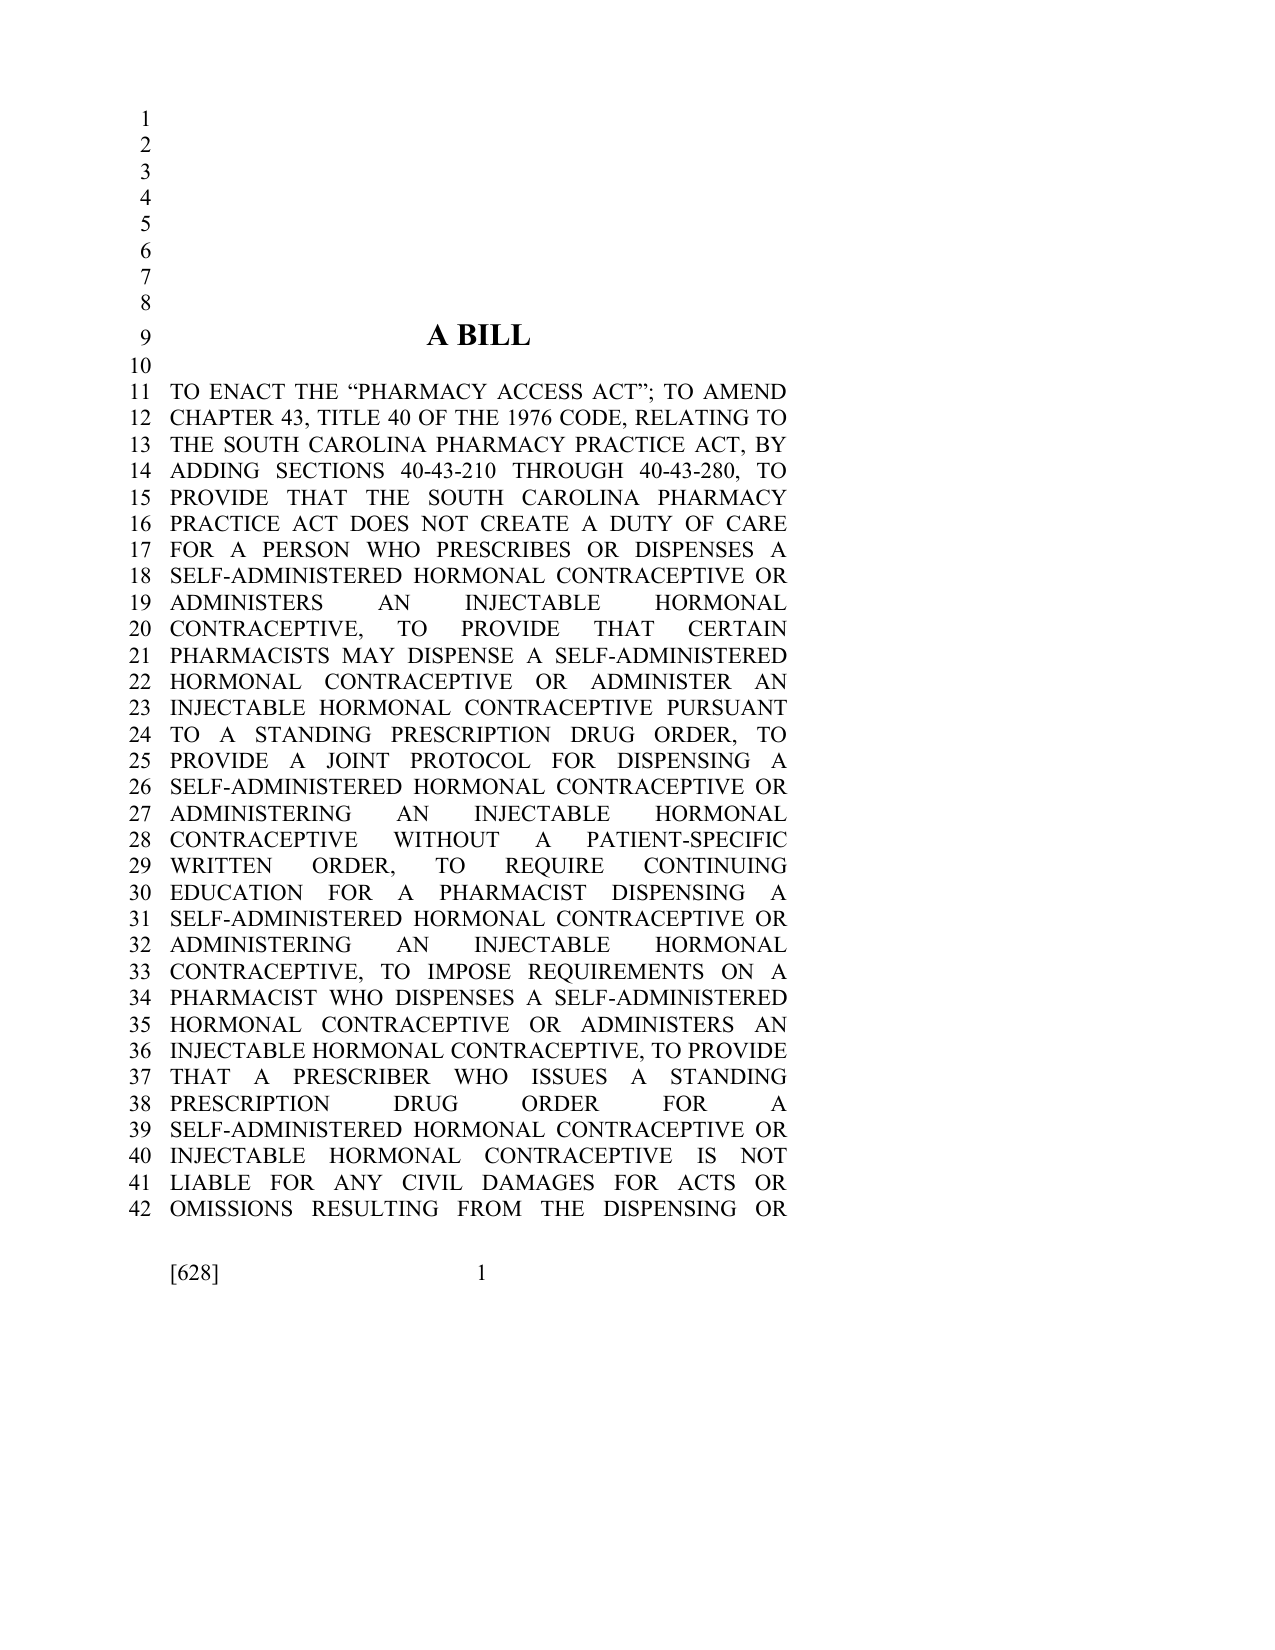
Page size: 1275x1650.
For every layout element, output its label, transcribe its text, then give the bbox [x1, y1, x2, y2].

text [169, 378, 787, 1221]
text A BILL [169, 316, 787, 352]
